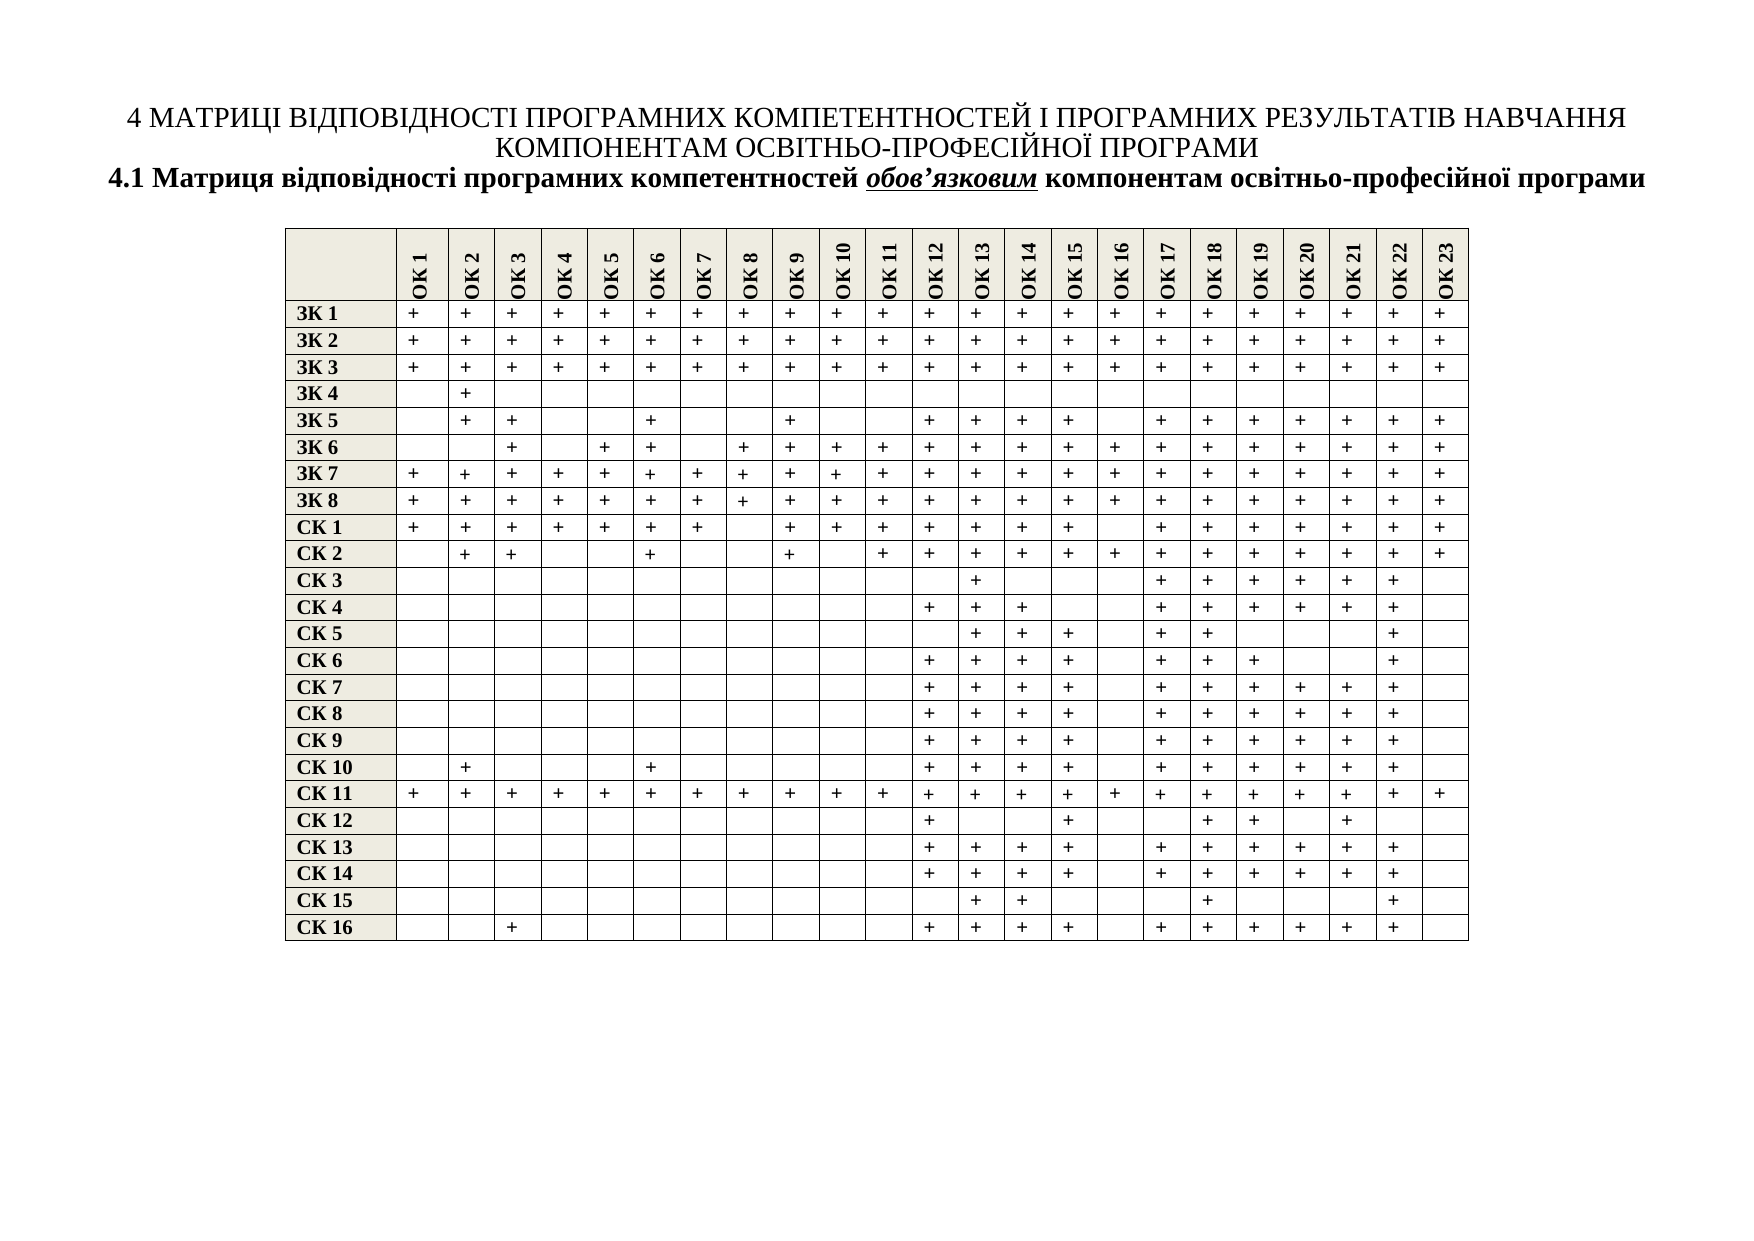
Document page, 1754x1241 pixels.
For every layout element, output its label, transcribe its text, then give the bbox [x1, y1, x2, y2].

table_cell [1423, 835, 1468, 860]
table_cell + [1284, 861, 1329, 887]
table_cell СК 3 [286, 568, 396, 594]
table_cell [1423, 568, 1468, 594]
table_cell [542, 808, 587, 834]
table_cell + [959, 355, 1004, 380]
table_cell [542, 755, 587, 780]
table_cell + [1377, 648, 1422, 674]
table_cell [820, 541, 865, 567]
table_cell [773, 568, 819, 594]
table_cell [397, 568, 448, 594]
table_cell + [1284, 595, 1329, 620]
table_cell [1098, 568, 1143, 594]
table_cell + [1005, 755, 1051, 780]
table_cell + [1098, 328, 1143, 354]
table_cell ЗК 7 [286, 461, 396, 487]
table_cell + [1330, 755, 1376, 780]
table_cell + [1330, 541, 1376, 567]
table_cell + [542, 355, 587, 380]
text 4 МАТРИЦІ ВІДПОВІДНОСТІ ПРОГРАМНИХ КОМПЕТЕНТНОСТЕЙ І ПРОГРАМНИХ РЕЗУЛЬТАТІВ НАВЧАННЯ КОМПОНЕНТАМ ОСВІТНЬО-ПРОФЕСІЙНОЇ ПРОГРАМИ [89, 103, 1665, 164]
table_cell + [397, 355, 448, 380]
table_cell [727, 888, 772, 914]
table_cell [495, 835, 541, 860]
table_header ОК 6 [634, 229, 680, 300]
table_cell + [542, 301, 587, 327]
table_cell [681, 568, 726, 594]
table_cell [1052, 888, 1097, 914]
table_cell + [1237, 728, 1283, 754]
table_cell + [495, 541, 541, 567]
table_cell [773, 675, 819, 700]
table_cell [449, 728, 494, 754]
table_cell [449, 675, 494, 700]
table_cell [1144, 888, 1190, 914]
table_cell ЗК 6 [286, 435, 396, 460]
table_cell + [1284, 728, 1329, 754]
table_cell + [1191, 515, 1236, 540]
table_cell + [1098, 781, 1143, 807]
table_cell + [773, 435, 819, 460]
table_cell + [1144, 301, 1190, 327]
table_cell + [1191, 701, 1236, 727]
table_cell + [449, 515, 494, 540]
table_cell + [1330, 675, 1376, 700]
table_cell + [1330, 515, 1376, 540]
table_cell + [1330, 595, 1376, 620]
table_cell [542, 861, 587, 887]
table_cell [495, 861, 541, 887]
table_header ОК 1 [397, 229, 448, 300]
table_cell [495, 675, 541, 700]
table_cell [773, 835, 819, 860]
table_cell + [1144, 541, 1190, 567]
table_cell + [1377, 781, 1422, 807]
table_cell [681, 381, 726, 407]
table_cell + [588, 301, 633, 327]
table_cell [1423, 808, 1468, 834]
table_cell + [1191, 408, 1236, 434]
table_cell [542, 595, 587, 620]
table_cell + [449, 488, 494, 514]
table_cell + [449, 461, 494, 487]
table_cell [773, 648, 819, 674]
table_cell + [1098, 355, 1143, 380]
table_cell [820, 701, 865, 727]
table_cell + [1237, 781, 1283, 807]
table_cell + [1098, 301, 1143, 327]
table_cell [449, 861, 494, 887]
table_cell + [959, 755, 1004, 780]
table_cell + [1237, 915, 1283, 940]
table_cell [1377, 381, 1422, 407]
table_cell + [1005, 355, 1051, 380]
table_cell + [1052, 701, 1097, 727]
table_cell + [1284, 541, 1329, 567]
table_cell + [1191, 355, 1236, 380]
table_cell [727, 621, 772, 647]
table_cell + [588, 515, 633, 540]
table_cell + [397, 301, 448, 327]
table_cell [1098, 408, 1143, 434]
table_cell [1237, 621, 1283, 647]
table_cell [1330, 888, 1376, 914]
table_cell + [1052, 408, 1097, 434]
table_cell ЗК 2 [286, 328, 396, 354]
table_cell + [495, 515, 541, 540]
table_cell [634, 701, 680, 727]
table_cell + [1377, 568, 1422, 594]
table_cell [1330, 621, 1376, 647]
table_cell + [1052, 541, 1097, 567]
table_cell + [1284, 408, 1329, 434]
table_cell [681, 621, 726, 647]
table_cell [1284, 888, 1329, 914]
table_cell [727, 861, 772, 887]
table_cell [1098, 595, 1143, 620]
table_cell + [1284, 675, 1329, 700]
table_header ОК 16 [1098, 229, 1143, 300]
table_cell + [1052, 808, 1097, 834]
table_cell + [1144, 408, 1190, 434]
table_cell + [1237, 301, 1283, 327]
table_cell [866, 568, 912, 594]
table_cell [913, 381, 958, 407]
table_cell + [681, 301, 726, 327]
table_cell + [588, 328, 633, 354]
table_cell + [397, 461, 448, 487]
table_cell [542, 675, 587, 700]
table_cell СК 9 [286, 728, 396, 754]
table_cell + [866, 435, 912, 460]
table_cell + [542, 515, 587, 540]
table_cell [1052, 568, 1097, 594]
table_cell [449, 808, 494, 834]
table_cell + [1377, 701, 1422, 727]
table_cell [773, 755, 819, 780]
table_cell + [1377, 328, 1422, 354]
table_cell [1423, 381, 1468, 407]
table_cell + [1237, 701, 1283, 727]
table_cell + [1377, 755, 1422, 780]
table_cell [727, 568, 772, 594]
table_cell + [1284, 301, 1329, 327]
table_cell + [1330, 781, 1376, 807]
table_cell + [1052, 835, 1097, 860]
table_cell СК 14 [286, 861, 396, 887]
table_cell + [1237, 355, 1283, 380]
table_cell + [1144, 835, 1190, 860]
table_cell [681, 808, 726, 834]
table_cell [681, 675, 726, 700]
table_cell [588, 595, 633, 620]
table_cell + [1237, 595, 1283, 620]
table_cell + [959, 888, 1004, 914]
table_cell + [681, 461, 726, 487]
table_cell + [588, 461, 633, 487]
table_cell + [1237, 488, 1283, 514]
table_cell + [397, 488, 448, 514]
table_cell [397, 861, 448, 887]
table_cell [681, 835, 726, 860]
table_cell + [1098, 541, 1143, 567]
table_header ОК 11 [866, 229, 912, 300]
table_cell [727, 648, 772, 674]
table_cell [773, 701, 819, 727]
table_cell [1005, 808, 1051, 834]
table_cell + [449, 381, 494, 407]
table_cell + [773, 781, 819, 807]
table_cell + [588, 488, 633, 514]
table_cell + [959, 568, 1004, 594]
table_cell [773, 728, 819, 754]
table_cell + [1005, 461, 1051, 487]
table_cell [773, 915, 819, 940]
text 4.1 Матриця відповідності програмних компетентностей обов’язковим компонентам освітньо-професійної програми [89, 164, 1665, 194]
table_cell + [1144, 355, 1190, 380]
table_cell + [1052, 861, 1097, 887]
table_cell + [1005, 541, 1051, 567]
table_header ОК 13 [959, 229, 1004, 300]
table_cell + [1330, 408, 1376, 434]
table_cell + [913, 328, 958, 354]
table_cell + [1191, 781, 1236, 807]
table_cell + [1330, 915, 1376, 940]
table_cell + [1377, 621, 1422, 647]
table_cell + [1377, 541, 1422, 567]
table_cell [634, 675, 680, 700]
table_header ОК 12 [913, 229, 958, 300]
table_cell [1423, 915, 1468, 940]
table_cell [495, 621, 541, 647]
table_cell [681, 728, 726, 754]
table_cell ЗК 8 [286, 488, 396, 514]
table_cell [588, 568, 633, 594]
table_cell [866, 675, 912, 700]
table_cell + [1005, 728, 1051, 754]
table_cell + [1052, 781, 1097, 807]
table_cell [1237, 381, 1283, 407]
table_cell + [1330, 461, 1376, 487]
table_cell + [495, 461, 541, 487]
table_cell + [1191, 861, 1236, 887]
table_header ОК 10 [820, 229, 865, 300]
table_cell + [1330, 835, 1376, 860]
table_cell [820, 648, 865, 674]
table_cell + [959, 488, 1004, 514]
table_header ОК 7 [681, 229, 726, 300]
table_cell ЗК 1 [286, 301, 396, 327]
table_cell [397, 728, 448, 754]
table_cell [820, 888, 865, 914]
table_cell + [1423, 301, 1468, 327]
table_cell [1052, 595, 1097, 620]
table_cell + [495, 355, 541, 380]
table_header ОК 17 [1144, 229, 1190, 300]
table_cell + [1191, 835, 1236, 860]
table_cell [634, 861, 680, 887]
table_cell + [1237, 835, 1283, 860]
table_cell + [1191, 808, 1236, 834]
table_cell + [820, 301, 865, 327]
table_cell [681, 541, 726, 567]
table_cell + [1284, 781, 1329, 807]
table_cell [773, 861, 819, 887]
table_cell + [495, 488, 541, 514]
table_cell + [1191, 755, 1236, 780]
table_cell [866, 648, 912, 674]
table_cell + [1191, 488, 1236, 514]
table_cell + [1005, 915, 1051, 940]
table_cell + [959, 915, 1004, 940]
table_cell + [1052, 435, 1097, 460]
table_cell + [959, 648, 1004, 674]
table_cell + [1098, 435, 1143, 460]
table_cell + [1052, 755, 1097, 780]
table_cell + [727, 355, 772, 380]
table_cell + [449, 301, 494, 327]
table_cell + [1191, 301, 1236, 327]
table_cell + [1052, 515, 1097, 540]
table_cell + [1098, 488, 1143, 514]
table_cell + [1191, 915, 1236, 940]
table_cell [588, 915, 633, 940]
table_cell [588, 835, 633, 860]
table_cell + [495, 435, 541, 460]
table_cell [588, 888, 633, 914]
table_cell + [866, 328, 912, 354]
table_cell [913, 568, 958, 594]
table_cell + [634, 408, 680, 434]
table_cell [1098, 648, 1143, 674]
table_cell + [1005, 835, 1051, 860]
table_cell [820, 728, 865, 754]
table_header ОК 18 [1191, 229, 1236, 300]
table_cell [1423, 888, 1468, 914]
table_cell + [681, 488, 726, 514]
table_cell + [495, 328, 541, 354]
table_cell [495, 701, 541, 727]
table_cell [1144, 381, 1190, 407]
table_cell + [1377, 355, 1422, 380]
table_cell [773, 381, 819, 407]
table_cell [495, 728, 541, 754]
table_cell + [1144, 728, 1190, 754]
table_cell + [1052, 301, 1097, 327]
table_cell + [1144, 435, 1190, 460]
table_cell + [1423, 488, 1468, 514]
table_cell + [1144, 595, 1190, 620]
table_cell + [542, 488, 587, 514]
table_cell + [913, 781, 958, 807]
table_cell + [1005, 328, 1051, 354]
table_cell [397, 381, 448, 407]
table_cell + [1284, 915, 1329, 940]
table_cell + [1330, 435, 1376, 460]
table_cell + [913, 915, 958, 940]
table_cell [588, 381, 633, 407]
table_cell + [1284, 461, 1329, 487]
table_cell + [1191, 461, 1236, 487]
table_cell [1098, 861, 1143, 887]
table_cell [634, 595, 680, 620]
table_cell СК 11 [286, 781, 396, 807]
table_cell [397, 915, 448, 940]
table_cell [820, 861, 865, 887]
table_cell [959, 808, 1004, 834]
table_cell + [1005, 301, 1051, 327]
table_cell + [449, 755, 494, 780]
table_cell [495, 648, 541, 674]
table_cell + [1330, 488, 1376, 514]
table_cell + [1005, 648, 1051, 674]
table_header ОК 20 [1284, 229, 1329, 300]
table_cell + [1284, 755, 1329, 780]
table_cell + [1005, 621, 1051, 647]
table_cell + [773, 301, 819, 327]
table_cell [866, 861, 912, 887]
table_cell + [1005, 488, 1051, 514]
table_cell СК 16 [286, 915, 396, 940]
table_cell + [913, 701, 958, 727]
table_cell [1377, 808, 1422, 834]
table_cell + [634, 541, 680, 567]
table_cell [542, 915, 587, 940]
table_cell + [959, 408, 1004, 434]
table_cell [820, 595, 865, 620]
table_cell + [727, 328, 772, 354]
table_cell + [1284, 515, 1329, 540]
table_cell + [1423, 781, 1468, 807]
table_cell + [1377, 675, 1422, 700]
table_cell + [1005, 888, 1051, 914]
table_cell + [959, 675, 1004, 700]
table_cell + [1284, 355, 1329, 380]
table_cell + [1330, 301, 1376, 327]
table_cell [397, 408, 448, 434]
table_cell + [397, 781, 448, 807]
table_cell [542, 648, 587, 674]
table_cell СК 8 [286, 701, 396, 727]
table_cell + [681, 355, 726, 380]
table_cell + [681, 515, 726, 540]
table_cell + [820, 488, 865, 514]
table_cell + [634, 461, 680, 487]
table_cell + [1191, 621, 1236, 647]
table_cell + [1284, 701, 1329, 727]
table_cell [588, 701, 633, 727]
table_cell [727, 808, 772, 834]
table_cell + [1423, 461, 1468, 487]
table_cell + [1423, 541, 1468, 567]
table_cell + [1284, 568, 1329, 594]
table_cell [727, 381, 772, 407]
table_header ОК 23 [1423, 229, 1468, 300]
table_cell + [542, 328, 587, 354]
table_cell + [959, 301, 1004, 327]
table_cell + [820, 781, 865, 807]
table_cell + [1144, 328, 1190, 354]
table_header ОК 21 [1330, 229, 1376, 300]
table_cell [397, 755, 448, 780]
table_cell [397, 435, 448, 460]
table_cell + [1052, 728, 1097, 754]
table_cell + [773, 541, 819, 567]
table_cell [634, 835, 680, 860]
table_cell + [1144, 648, 1190, 674]
table_cell + [1005, 408, 1051, 434]
table_cell + [1377, 595, 1422, 620]
table_cell + [634, 781, 680, 807]
table_cell + [1237, 755, 1283, 780]
table_cell + [1144, 781, 1190, 807]
table_cell + [1377, 408, 1422, 434]
table_cell + [959, 328, 1004, 354]
table_cell + [866, 488, 912, 514]
table_cell [681, 408, 726, 434]
table_cell + [634, 355, 680, 380]
table_cell + [1237, 328, 1283, 354]
table_cell + [634, 328, 680, 354]
table_cell [397, 621, 448, 647]
table_cell [820, 621, 865, 647]
table_cell + [1191, 728, 1236, 754]
table_cell СК 4 [286, 595, 396, 620]
table_cell [727, 701, 772, 727]
table_cell [681, 888, 726, 914]
table_cell + [820, 355, 865, 380]
table_cell [449, 621, 494, 647]
table_cell + [773, 515, 819, 540]
table_cell [866, 915, 912, 940]
table_cell [634, 728, 680, 754]
table_cell [681, 755, 726, 780]
table_cell [1098, 515, 1143, 540]
table_cell [449, 888, 494, 914]
table_cell [866, 728, 912, 754]
table_cell [397, 835, 448, 860]
table_cell + [1191, 888, 1236, 914]
table_cell + [727, 488, 772, 514]
table_cell + [1005, 701, 1051, 727]
table_cell + [1005, 515, 1051, 540]
table_cell [1098, 808, 1143, 834]
table_cell + [1191, 675, 1236, 700]
table_cell + [1237, 408, 1283, 434]
table_cell [681, 915, 726, 940]
table_cell [588, 408, 633, 434]
table_cell [1423, 621, 1468, 647]
table_cell + [1423, 515, 1468, 540]
table_cell + [1144, 701, 1190, 727]
table_cell + [866, 301, 912, 327]
table_cell [542, 835, 587, 860]
table_cell [449, 435, 494, 460]
table_cell + [495, 301, 541, 327]
table_cell [866, 408, 912, 434]
table_cell [1191, 381, 1236, 407]
table_cell + [1330, 568, 1376, 594]
table_cell [913, 621, 958, 647]
table_cell [866, 621, 912, 647]
table_cell [773, 621, 819, 647]
table_cell + [588, 781, 633, 807]
table_cell + [1423, 408, 1468, 434]
table_cell + [1377, 515, 1422, 540]
table_cell + [913, 408, 958, 434]
table_cell [542, 888, 587, 914]
table_cell [820, 408, 865, 434]
table_cell + [1191, 328, 1236, 354]
table_cell + [820, 328, 865, 354]
table_cell + [681, 781, 726, 807]
table_header ОК 15 [1052, 229, 1097, 300]
table_cell + [1144, 675, 1190, 700]
table_cell [588, 541, 633, 567]
table_cell СК 13 [286, 835, 396, 860]
table_cell [1098, 888, 1143, 914]
table_cell + [913, 675, 958, 700]
table_cell [1098, 835, 1143, 860]
table_cell [588, 621, 633, 647]
table_cell ЗК 4 [286, 381, 396, 407]
table_cell + [1237, 568, 1283, 594]
table_cell [773, 888, 819, 914]
table_cell [634, 568, 680, 594]
table_cell + [1377, 861, 1422, 887]
table_cell + [1052, 488, 1097, 514]
table_cell + [1005, 435, 1051, 460]
table_cell + [1377, 488, 1422, 514]
table_cell [449, 648, 494, 674]
table_cell + [1191, 648, 1236, 674]
table_cell [542, 435, 587, 460]
table_cell + [820, 461, 865, 487]
table_cell [495, 568, 541, 594]
table_cell + [397, 515, 448, 540]
table_cell [1098, 701, 1143, 727]
table_cell + [1330, 808, 1376, 834]
table_cell + [866, 461, 912, 487]
table_cell [1284, 808, 1329, 834]
table_cell + [495, 781, 541, 807]
table_cell СК 12 [286, 808, 396, 834]
table_cell [866, 595, 912, 620]
table_cell [727, 595, 772, 620]
table_cell [1005, 568, 1051, 594]
table_cell [1098, 381, 1143, 407]
table_cell + [1005, 595, 1051, 620]
table_cell [542, 541, 587, 567]
table_cell + [1005, 675, 1051, 700]
table_cell [397, 675, 448, 700]
table_cell + [959, 835, 1004, 860]
table_cell [681, 861, 726, 887]
table_cell [1284, 621, 1329, 647]
table_cell [866, 701, 912, 727]
table_cell + [866, 355, 912, 380]
table_cell + [913, 515, 958, 540]
table_cell СК 6 [286, 648, 396, 674]
table_cell [542, 728, 587, 754]
table_cell + [773, 488, 819, 514]
table_cell [820, 568, 865, 594]
table_cell + [959, 861, 1004, 887]
table_cell + [1144, 861, 1190, 887]
table_cell + [1144, 755, 1190, 780]
table_cell + [634, 301, 680, 327]
table_cell [820, 835, 865, 860]
table_cell + [913, 648, 958, 674]
table_cell + [913, 541, 958, 567]
table_cell + [959, 515, 1004, 540]
table_cell [1423, 755, 1468, 780]
table_cell [959, 381, 1004, 407]
table_cell + [866, 541, 912, 567]
table_cell [449, 835, 494, 860]
table_cell СК 5 [286, 621, 396, 647]
table_cell [727, 728, 772, 754]
table_cell [1284, 648, 1329, 674]
table_cell [542, 408, 587, 434]
table_cell + [866, 515, 912, 540]
table_header ОК 22 [1377, 229, 1422, 300]
table_cell [820, 675, 865, 700]
table_cell [1330, 648, 1376, 674]
table_cell [866, 808, 912, 834]
table_cell + [1377, 835, 1422, 860]
table_cell + [1377, 915, 1422, 940]
table_cell [495, 888, 541, 914]
table_cell + [1237, 515, 1283, 540]
table_cell [727, 675, 772, 700]
table_header ОК 19 [1237, 229, 1283, 300]
table_cell [542, 568, 587, 594]
table_cell + [913, 728, 958, 754]
table_cell [1423, 728, 1468, 754]
table_cell + [1330, 355, 1376, 380]
table_cell [727, 541, 772, 567]
table_cell + [1330, 328, 1376, 354]
table_cell + [913, 435, 958, 460]
table_header ОК 2 [449, 229, 494, 300]
table_cell + [913, 755, 958, 780]
table_cell [397, 648, 448, 674]
table_cell + [959, 461, 1004, 487]
table_cell + [1005, 781, 1051, 807]
table_cell + [1191, 568, 1236, 594]
table_cell + [1144, 568, 1190, 594]
table_cell + [1237, 675, 1283, 700]
table_header ОК 8 [727, 229, 772, 300]
table_cell СК 10 [286, 755, 396, 780]
table_cell [634, 621, 680, 647]
table_cell + [913, 301, 958, 327]
table_cell [542, 621, 587, 647]
table_cell [1284, 381, 1329, 407]
table_cell + [913, 861, 958, 887]
table_cell [588, 648, 633, 674]
table_cell [681, 435, 726, 460]
table_cell + [542, 461, 587, 487]
table_cell [495, 381, 541, 407]
table_cell + [681, 328, 726, 354]
table_cell + [1237, 541, 1283, 567]
table_cell + [727, 781, 772, 807]
table_cell [1330, 381, 1376, 407]
table_cell [495, 808, 541, 834]
table_header ОК 9 [773, 229, 819, 300]
table_cell [727, 515, 772, 540]
table_cell + [913, 461, 958, 487]
table_cell [727, 408, 772, 434]
table_cell + [1284, 328, 1329, 354]
table_cell + [495, 915, 541, 940]
table_cell [1423, 648, 1468, 674]
table_cell + [1330, 728, 1376, 754]
table_cell + [1191, 595, 1236, 620]
table_cell + [1423, 355, 1468, 380]
table_cell СК 1 [286, 515, 396, 540]
table_cell [820, 915, 865, 940]
table_cell [542, 381, 587, 407]
table_cell + [1098, 461, 1143, 487]
table_cell + [397, 328, 448, 354]
table_cell + [1377, 435, 1422, 460]
table_cell [1423, 595, 1468, 620]
table_cell + [1330, 861, 1376, 887]
table_cell + [1237, 648, 1283, 674]
table_cell [1423, 675, 1468, 700]
table_cell + [913, 488, 958, 514]
table_cell ЗК 5 [286, 408, 396, 434]
table_cell + [1377, 461, 1422, 487]
table_cell [1098, 621, 1143, 647]
table_cell + [913, 835, 958, 860]
table_cell + [1423, 328, 1468, 354]
table_cell + [1005, 861, 1051, 887]
table_cell + [1052, 675, 1097, 700]
table_cell [1423, 861, 1468, 887]
table_cell + [773, 355, 819, 380]
table_cell + [634, 515, 680, 540]
table_cell + [1052, 328, 1097, 354]
table_cell [449, 701, 494, 727]
table_cell [727, 755, 772, 780]
table_cell [681, 701, 726, 727]
table_cell + [959, 781, 1004, 807]
table_header ОК 4 [542, 229, 587, 300]
table_cell + [773, 408, 819, 434]
table_cell + [959, 435, 1004, 460]
table_cell [773, 808, 819, 834]
table_cell + [449, 408, 494, 434]
table_cell + [495, 408, 541, 434]
table_cell + [588, 355, 633, 380]
table_cell ЗК 3 [286, 355, 396, 380]
table_cell [634, 888, 680, 914]
table_cell + [866, 781, 912, 807]
table_cell + [773, 461, 819, 487]
table_cell [681, 595, 726, 620]
table_cell + [449, 328, 494, 354]
table_cell + [1284, 435, 1329, 460]
table_cell + [820, 515, 865, 540]
table_cell + [449, 781, 494, 807]
table_cell + [959, 541, 1004, 567]
table_cell + [959, 701, 1004, 727]
table_cell [866, 835, 912, 860]
table_cell + [634, 435, 680, 460]
table_cell [913, 888, 958, 914]
table_cell [727, 915, 772, 940]
table_cell + [1237, 435, 1283, 460]
table_cell [820, 381, 865, 407]
table_cell + [1237, 808, 1283, 834]
table_cell [1005, 381, 1051, 407]
table_cell [820, 755, 865, 780]
table_cell [1237, 888, 1283, 914]
table_cell [397, 701, 448, 727]
table_cell [1423, 701, 1468, 727]
table_cell + [727, 435, 772, 460]
table_cell [634, 915, 680, 940]
table_cell [397, 541, 448, 567]
table_cell + [588, 435, 633, 460]
table_cell [773, 595, 819, 620]
table_cell + [1423, 435, 1468, 460]
table_cell + [1144, 915, 1190, 940]
table_cell [542, 701, 587, 727]
table_cell СК 2 [286, 541, 396, 567]
table_cell [449, 915, 494, 940]
table_cell + [1144, 488, 1190, 514]
table_cell [634, 381, 680, 407]
table_cell + [1237, 461, 1283, 487]
table_cell + [634, 755, 680, 780]
table_cell + [913, 355, 958, 380]
table_cell [588, 675, 633, 700]
table_cell [397, 595, 448, 620]
table_cell + [1377, 888, 1422, 914]
table_cell [866, 381, 912, 407]
table_cell + [449, 355, 494, 380]
table_cell СК 7 [286, 675, 396, 700]
table_cell + [913, 808, 958, 834]
table_cell СК 15 [286, 888, 396, 914]
table_cell [866, 755, 912, 780]
table_cell + [1377, 301, 1422, 327]
table_cell + [820, 435, 865, 460]
table_cell [495, 755, 541, 780]
table_cell [866, 888, 912, 914]
table_cell + [1052, 621, 1097, 647]
table_cell + [959, 595, 1004, 620]
table_cell + [1144, 621, 1190, 647]
table_cell [588, 728, 633, 754]
table_cell + [1052, 648, 1097, 674]
table_cell + [1052, 355, 1097, 380]
table_cell + [1052, 461, 1097, 487]
table_cell + [1330, 701, 1376, 727]
table_cell + [1377, 728, 1422, 754]
table_header ОК 14 [1005, 229, 1051, 300]
table_cell + [449, 541, 494, 567]
table_cell + [634, 488, 680, 514]
table_cell + [1284, 835, 1329, 860]
table_cell [449, 568, 494, 594]
table_cell + [959, 621, 1004, 647]
table_cell [397, 888, 448, 914]
table_cell + [727, 461, 772, 487]
table_header [286, 229, 396, 300]
table_header ОК 3 [495, 229, 541, 300]
table_cell + [1191, 541, 1236, 567]
table_cell + [1237, 861, 1283, 887]
table_cell + [1191, 435, 1236, 460]
table_cell [634, 648, 680, 674]
table_cell [397, 808, 448, 834]
table_cell [1098, 915, 1143, 940]
table_cell + [959, 728, 1004, 754]
table_header ОК 5 [588, 229, 633, 300]
table_cell [727, 835, 772, 860]
table_cell [1144, 808, 1190, 834]
table_cell [1052, 381, 1097, 407]
table_cell + [1052, 915, 1097, 940]
table_cell [495, 595, 541, 620]
table_cell + [1144, 515, 1190, 540]
table_cell [449, 595, 494, 620]
table_cell [588, 755, 633, 780]
table_cell [588, 808, 633, 834]
table_cell [1098, 755, 1143, 780]
table_cell + [773, 328, 819, 354]
table_cell [681, 648, 726, 674]
table_cell + [1144, 461, 1190, 487]
table_cell + [913, 595, 958, 620]
table_cell [1098, 675, 1143, 700]
table_cell [820, 808, 865, 834]
table_cell [1098, 728, 1143, 754]
table_cell + [1284, 488, 1329, 514]
table_cell + [542, 781, 587, 807]
table_cell [588, 861, 633, 887]
table_cell [634, 808, 680, 834]
table_cell + [727, 301, 772, 327]
